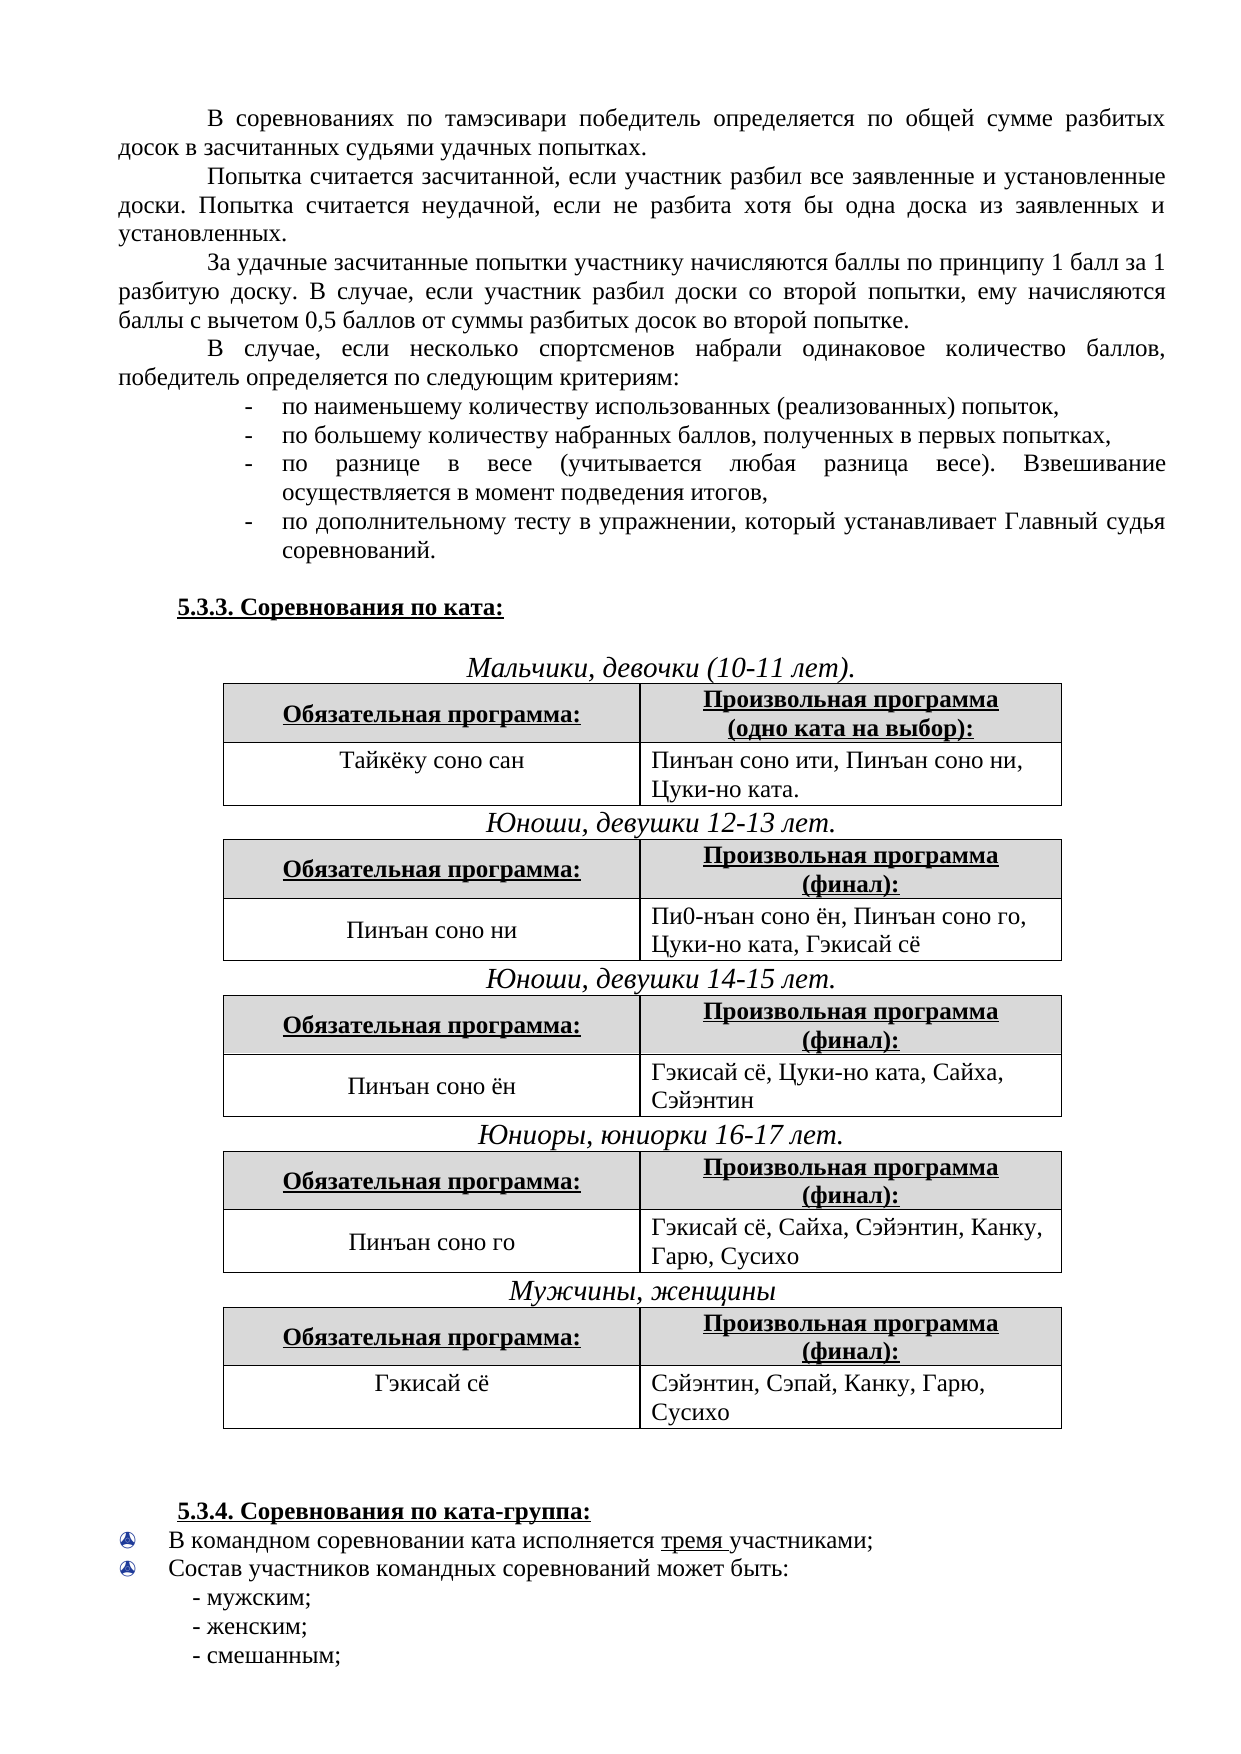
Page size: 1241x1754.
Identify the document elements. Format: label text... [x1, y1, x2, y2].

list В случае, если несколько спортсменов набрали одинаковое количество баллов, победитель определяется по следующим критериям: [118, 333, 1167, 391]
list За удачные засчитанные попытки участнику начисляются баллы по принципу 1 балл за 1 разбитую доску. В случае, если участник разбил доски со второй попытки, ему начисляются баллы с вычетом 0,5 баллов от суммы разбитых досок во второй попытке. [118, 247, 1167, 333]
text - мужским; [118, 1582, 1167, 1611]
list Состав участников командных соревнований может быть: [118, 1553, 1167, 1582]
table_cell Тайкёку соно сан [224, 743, 639, 804]
table_header Произвольная программа (финал): [641, 996, 1061, 1053]
table_header Обязательная программа: [224, 996, 639, 1053]
table_header Обязательная программа: [224, 1308, 639, 1365]
table_cell Пинъан соно ён [224, 1055, 639, 1116]
table_header Произвольная программа (финал): [641, 1152, 1061, 1209]
picture [119, 1531, 136, 1549]
table_header Обязательная программа: [224, 1152, 639, 1209]
text Мужчины, женщины [118, 1273, 1167, 1307]
table_cell Сэйэнтин, Сэпай, Канку, Гарю, Сусихо [641, 1366, 1061, 1428]
table_cell Пинъан соно го [224, 1210, 639, 1272]
list В соревнованиях по тамэсивари победитель определяется по общей сумме разбитых досок в засчитанных судьями удачных попытках. [118, 103, 1167, 161]
table_cell Пинъан соно ни [224, 899, 639, 960]
text - смешанным; [118, 1640, 1167, 1668]
table_header Произвольная программа (одно ката на выбор): [641, 684, 1061, 742]
table_cell Гэкисай сё, Сайха, Сэйэнтин, Канку, Гарю, Сусихо [641, 1210, 1061, 1272]
table_header Обязательная программа: [224, 840, 639, 898]
table_cell Пинъан соно ити, Пинъан соно ни, Цуки-но ката. [641, 743, 1061, 804]
table_cell Пи0-нъан соно ён, Пинъан соно го, Цуки-но ката, Гэкисай сё [641, 899, 1061, 960]
text 5.3.4. Соревнования по ката-группа: [118, 1496, 1167, 1525]
text 5.3.3. Соревнования по ката: [118, 592, 1167, 621]
list В командном соревновании ката исполняется тремя участниками; [118, 1525, 1167, 1553]
list по большему количеству набранных баллов, полученных в первых попытках, [244, 420, 1167, 448]
text Юниоры, юниорки 16-17 лет. [156, 1117, 1167, 1151]
text Мальчики, девочки (10-11 лет). [156, 650, 1167, 683]
table_cell Гэкисай сё [224, 1366, 639, 1428]
picture [119, 1560, 136, 1577]
table_header Произвольная программа (финал): [641, 1308, 1061, 1365]
list по разнице в весе (учитывается любая разница весе). Взвешивание осуществляется в момент подведения итогов, [244, 448, 1167, 506]
table_header Обязательная программа: [224, 684, 639, 742]
list по дополнительному тесту в упражнении, который устанавливает Главный судья соревнований. [244, 506, 1167, 563]
text Юноши, девушки 12-13 лет. [156, 806, 1167, 839]
table_header Произвольная программа (финал): [641, 840, 1061, 898]
list Попытка считается засчитанной, если участник разбил все заявленные и установленные доски. Попытка считается неудачной, если не разбита хотя бы одна доска из заявленных и установленных. [118, 161, 1167, 247]
text - женским; [118, 1611, 1167, 1640]
list по наименьшему количеству использованных (реализованных) попыток, [244, 391, 1167, 420]
table_cell Гэкисай сё, Цуки-но ката, Сайха, Сэйэнтин [641, 1055, 1061, 1116]
text Юноши, девушки 14-15 лет. [156, 961, 1167, 995]
